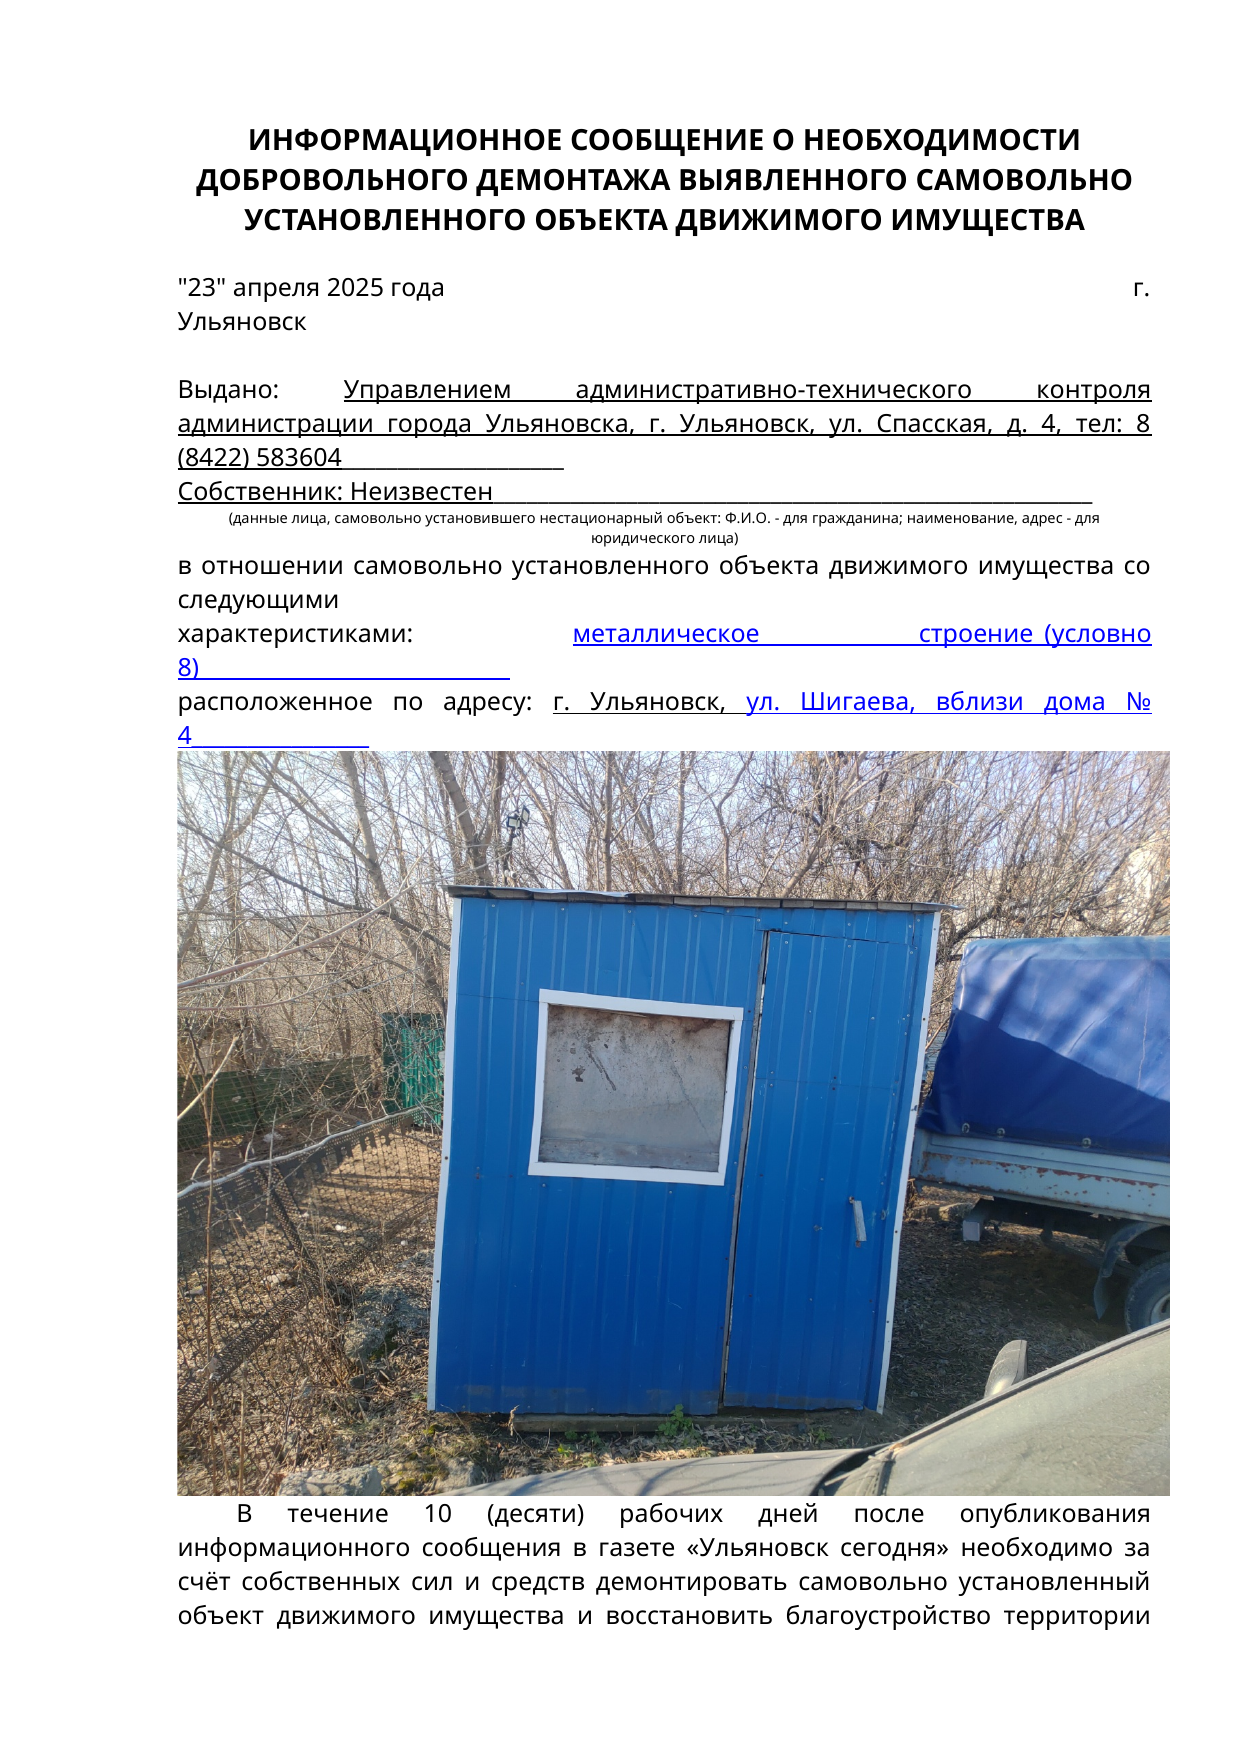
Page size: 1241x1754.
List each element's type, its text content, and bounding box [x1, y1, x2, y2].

text в отношении самовольно установленного объекта движимого имущества со следующими [177, 547, 1152, 616]
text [177, 1496, 1152, 1632]
text характеристиками: металлическое строение_(условно 8)____________________________ [177, 616, 1152, 684]
text Выдано: Управлением административно-технического контроля администрации города Ульяновска, г. Ульяновск, ул. Спасская, д. 4, тел: 8 (8422) 583604____________________ [177, 371, 1152, 434]
picture [177, 751, 1170, 1496]
text расположенное по адресу: г. Ульяновск, ул. Шигаева, вблизи дома № 4________________ [177, 684, 1152, 751]
text "23" апреля 2025 года г. Ульяновск [177, 269, 1152, 337]
text (данные лица, самовольно установившего нестационарный объект: Ф.И.О. - для гражданина; наименование, адрес - для юридического лица) [177, 508, 1152, 547]
text ИНФОРМАЦИОННОЕ СООБЩЕНИЕ О НЕОБХОДИМОСТИ ДОБРОВОЛЬНОГО ДЕМОНТАЖА ВЫЯВЛЕННОГО САМОВОЛЬНО УСТАНОВЛЕННОГО ОБЪЕКТА ДВИЖИМОГО ИМУЩЕСТВА [177, 120, 1152, 239]
text Выдано: Управлением административно-технического контроля администрации города Ульяновска, г. Ульяновск, ул. Спасская, д. 4, тел: 8 (8422) 583604____________________ [177, 435, 1152, 474]
text Собственник: Неизвестен______________________________________________________ [177, 474, 1152, 508]
